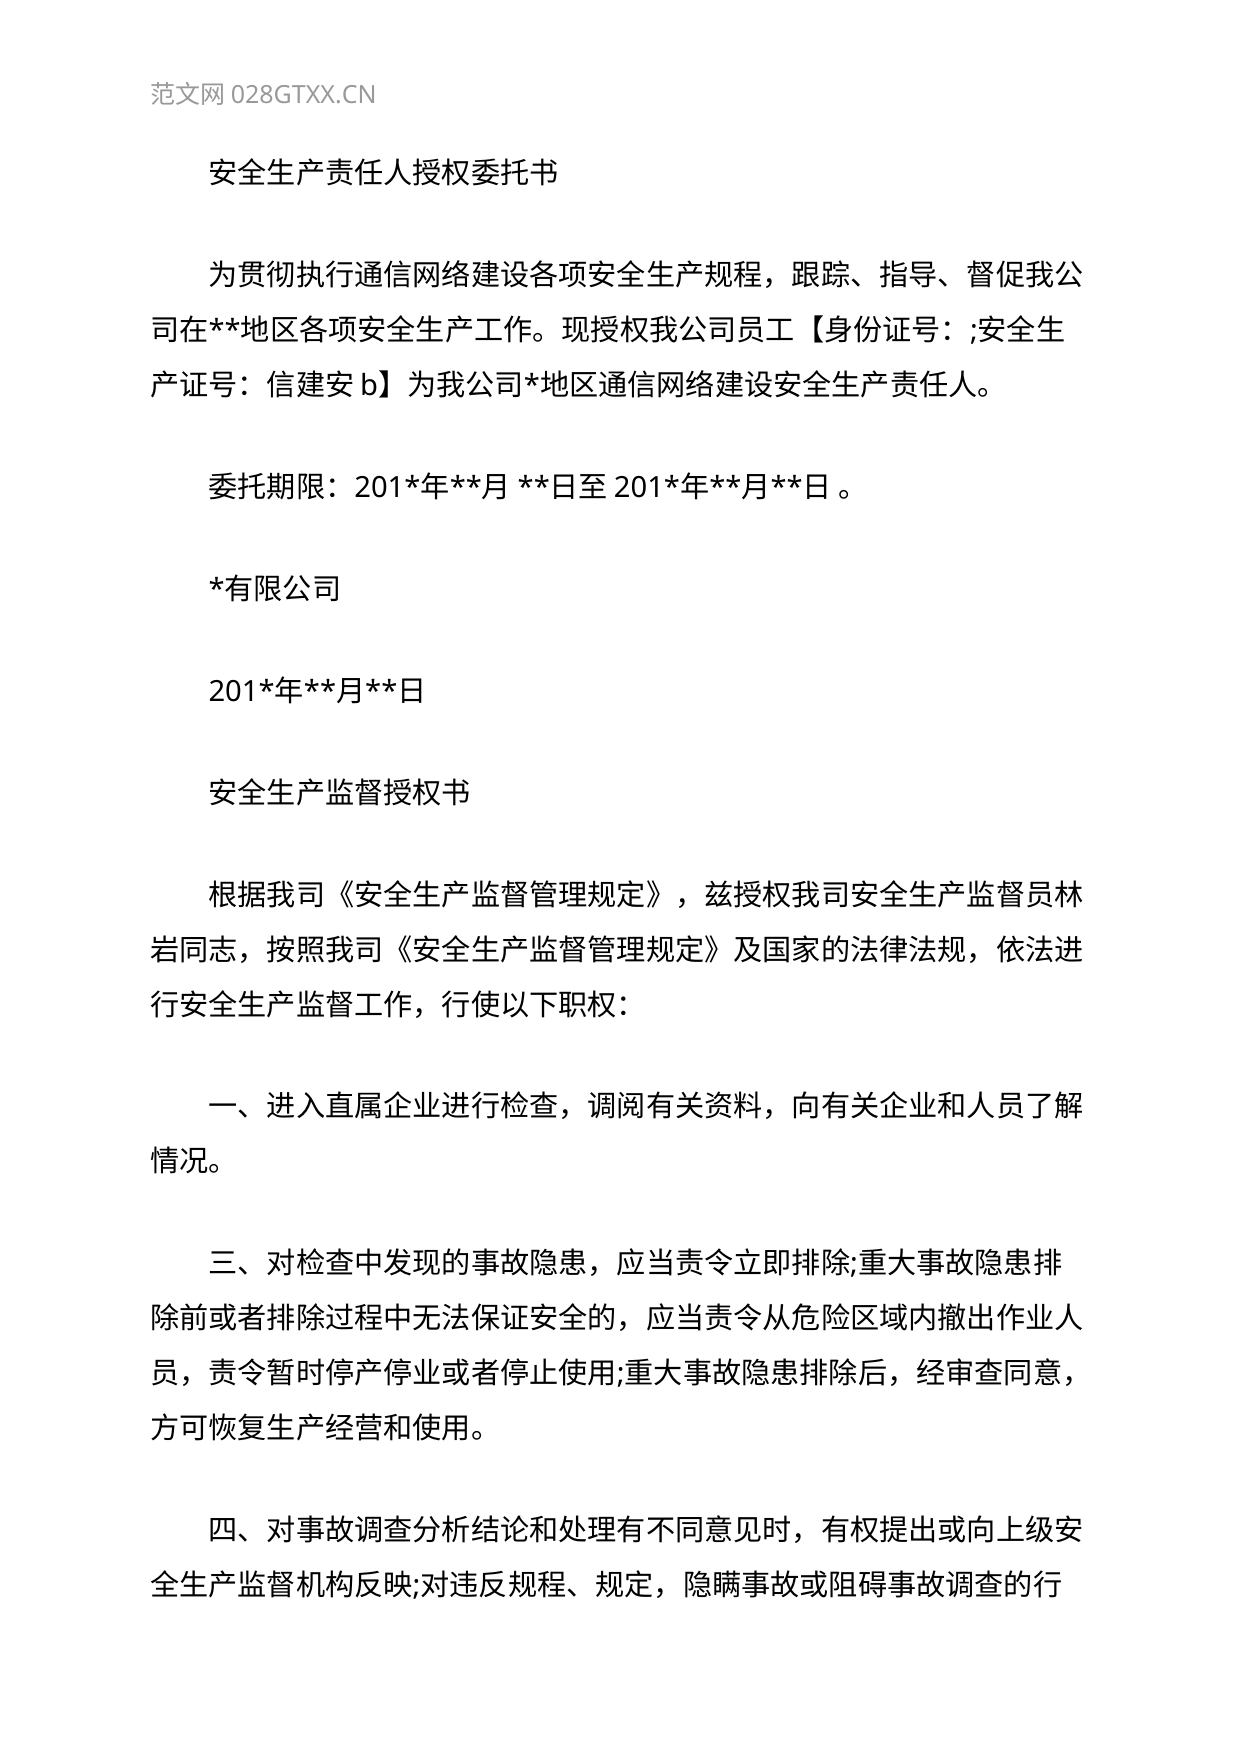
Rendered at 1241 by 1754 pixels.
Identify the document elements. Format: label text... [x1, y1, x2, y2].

text 为贯彻执行通信网络建设各项安全生产规程，跟踪、指导、督促我公司在**地区各项安全生产工作。现授权我公司员工【身份证号：;安全生产证号：信建安b】为我公司*地区通信网络建设安全生产责任人。 [150, 252, 1090, 404]
text 安全生产监督授权书 [150, 769, 1090, 812]
text 安全生产责任人授权委托书 [150, 150, 1090, 192]
text 委托期限：201*年**月 **日至201*年**月**日 。 [150, 464, 1090, 506]
text 根据我司《安全生产监督管理规定》，兹授权我司安全生产监督员林岩同志，按照我司《安全生产监督管理规定》及国家的法律法规，依法进行安全生产监督工作，行使以下职权： [150, 871, 1090, 1023]
text 三、对检查中发现的事故隐患，应当责令立即排除;重大事故隐患排除前或者排除过程中无法保证安全的，应当责令从危险区域内撤出作业人员，责令暂时停产停业或者停止使用;重大事故隐患排除后，经审查同意，方可恢复生产经营和使用。 [150, 1239, 1090, 1447]
text *有限公司 [150, 566, 1090, 608]
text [150, 1506, 1090, 1603]
text 一、进入直属企业进行检查，调阅有关资料，向有关企业和人员了解情况。 [150, 1083, 1090, 1180]
text 201*年**月**日 [150, 668, 1090, 710]
